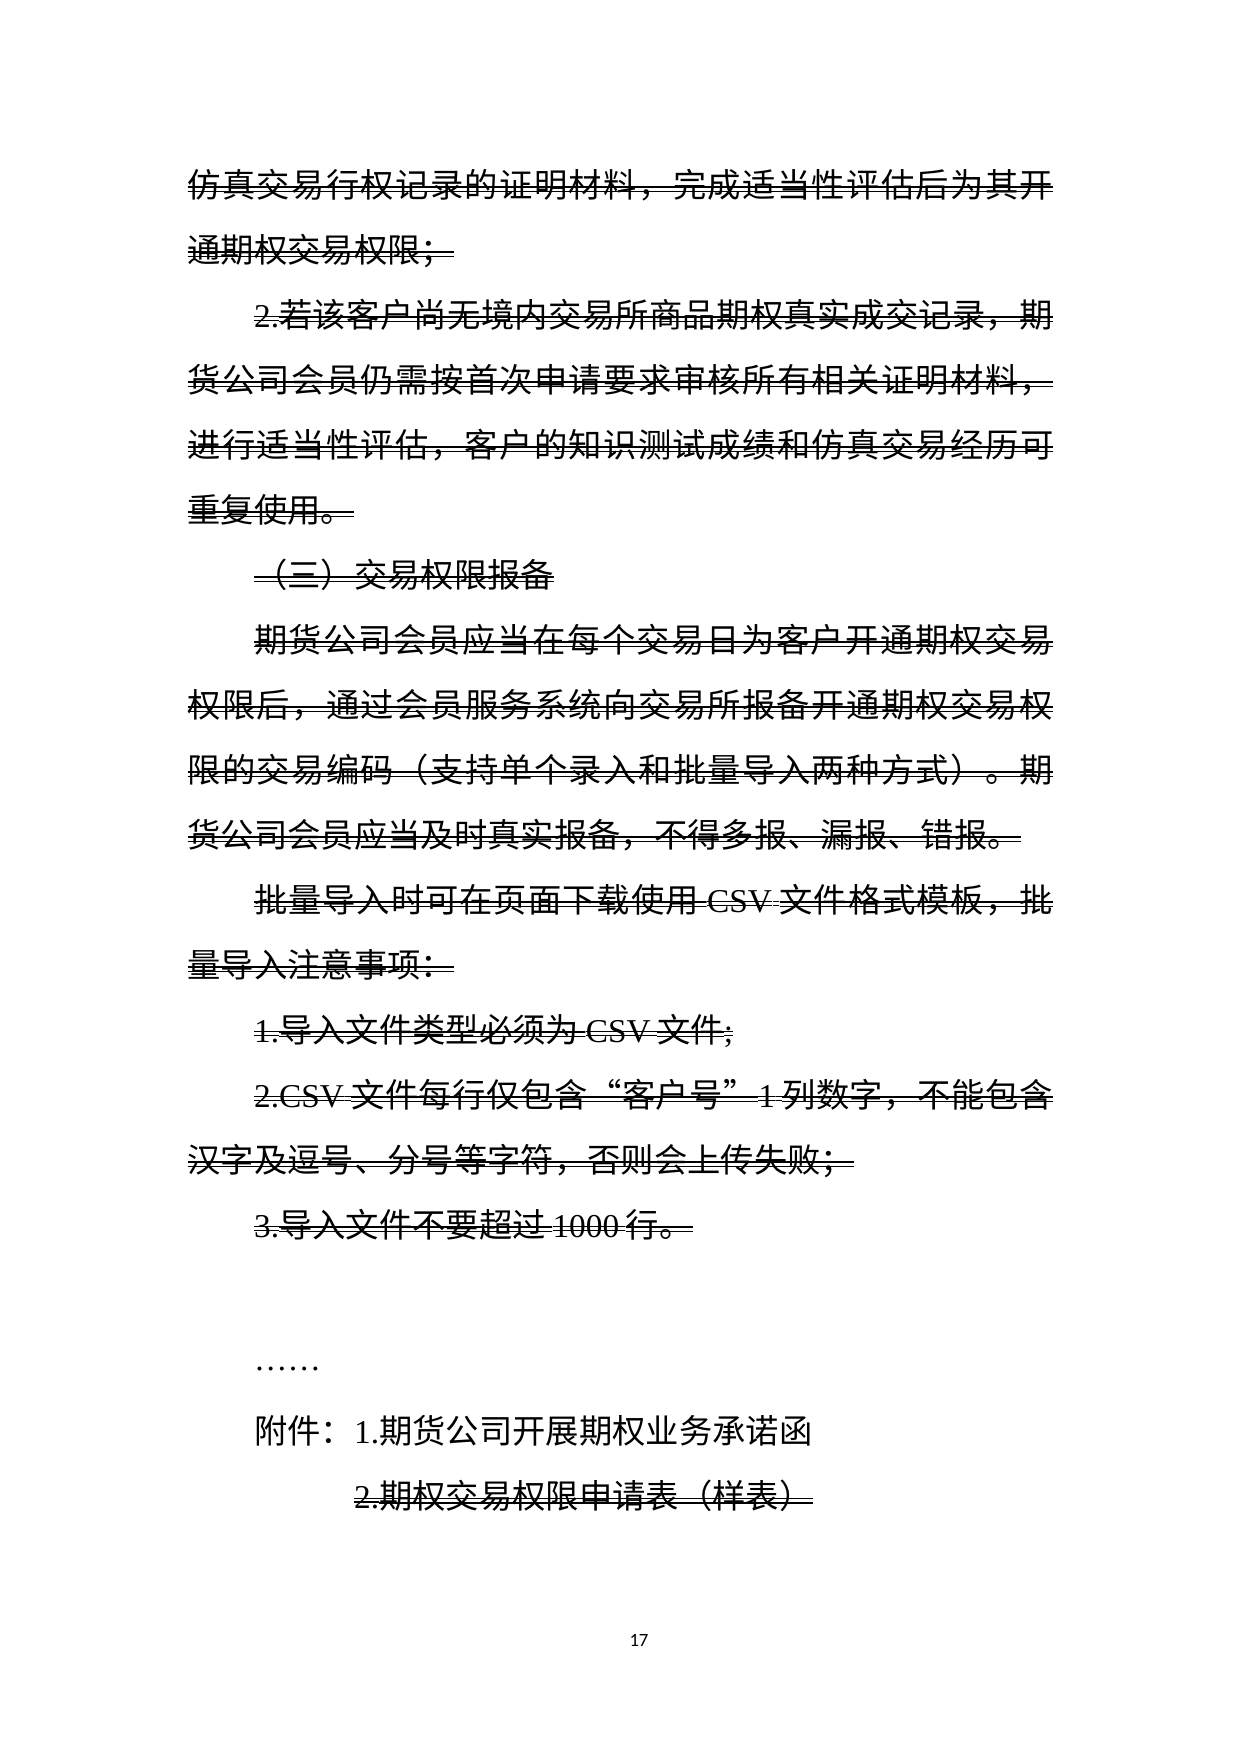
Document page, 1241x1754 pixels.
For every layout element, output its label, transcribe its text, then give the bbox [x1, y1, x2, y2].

text 附件：1.期货公司开展期权业务承诺函 [187, 1397, 1053, 1462]
text 2.期权交易权限申请表（样表） [187, 1462, 1053, 1527]
text 2.CSV文件每行仅包含“客户号”1列数字，不能包含汉字及逗号、分号等字符，否则会上传失败； [187, 1060, 1053, 1190]
text 1.导入文件类型必须为CSV文件; [187, 995, 1053, 1060]
text 批量导入时可在页面下载使用CSV文件格式模板，批量导入注意事项： [187, 865, 1053, 995]
text …… [187, 1339, 1053, 1377]
text 期货公司会员应当在每个交易日为客户开通期权交易权限后，通过会员服务系统向交易所报备开通期权交易权限的交易编码（支持单个录入和批量导入两种方式）。期货公司会员应当及时真实报备，不得多报、漏报、错报。 [187, 777, 1053, 865]
text 3.导入文件不要超过1000行。 [187, 1190, 1053, 1255]
text 期货公司会员应当在每个交易日为客户开通期权交易权限后，通过会员服务系统向交易所报备开通期权交易权限的交易编码（支持单个录入和批量导入两种方式）。期货公司会员应当及时真实报备，不得多报、漏报、错报。 [187, 712, 1053, 771]
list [187, 150, 1053, 186]
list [187, 192, 1053, 280]
list （三）交易权限报备 [187, 540, 1053, 605]
text 期货公司会员应当在每个交易日为客户开通期权交易权限后，通过会员服务系统向交易所报备开通期权交易权限的交易编码（支持单个录入和批量导入两种方式）。期货公司会员应当及时真实报备，不得多报、漏报、错报。 [187, 605, 1053, 706]
list 2.若该客户尚无境内交易所商品期权真实成交记录，期货公司会员仍需按首次申请要求审核所有相关证明材料，进行适当性评估，客户的知识测试成绩和仿真交易经历可重复使用。 [187, 280, 1053, 381]
list 2.若该客户尚无境内交易所商品期权真实成交记录，期货公司会员仍需按首次申请要求审核所有相关证明材料，进行适当性评估，客户的知识测试成绩和仿真交易经历可重复使用。 [187, 387, 1053, 446]
list 2.若该客户尚无境内交易所商品期权真实成交记录，期货公司会员仍需按首次申请要求审核所有相关证明材料，进行适当性评估，客户的知识测试成绩和仿真交易经历可重复使用。 [187, 452, 1053, 540]
